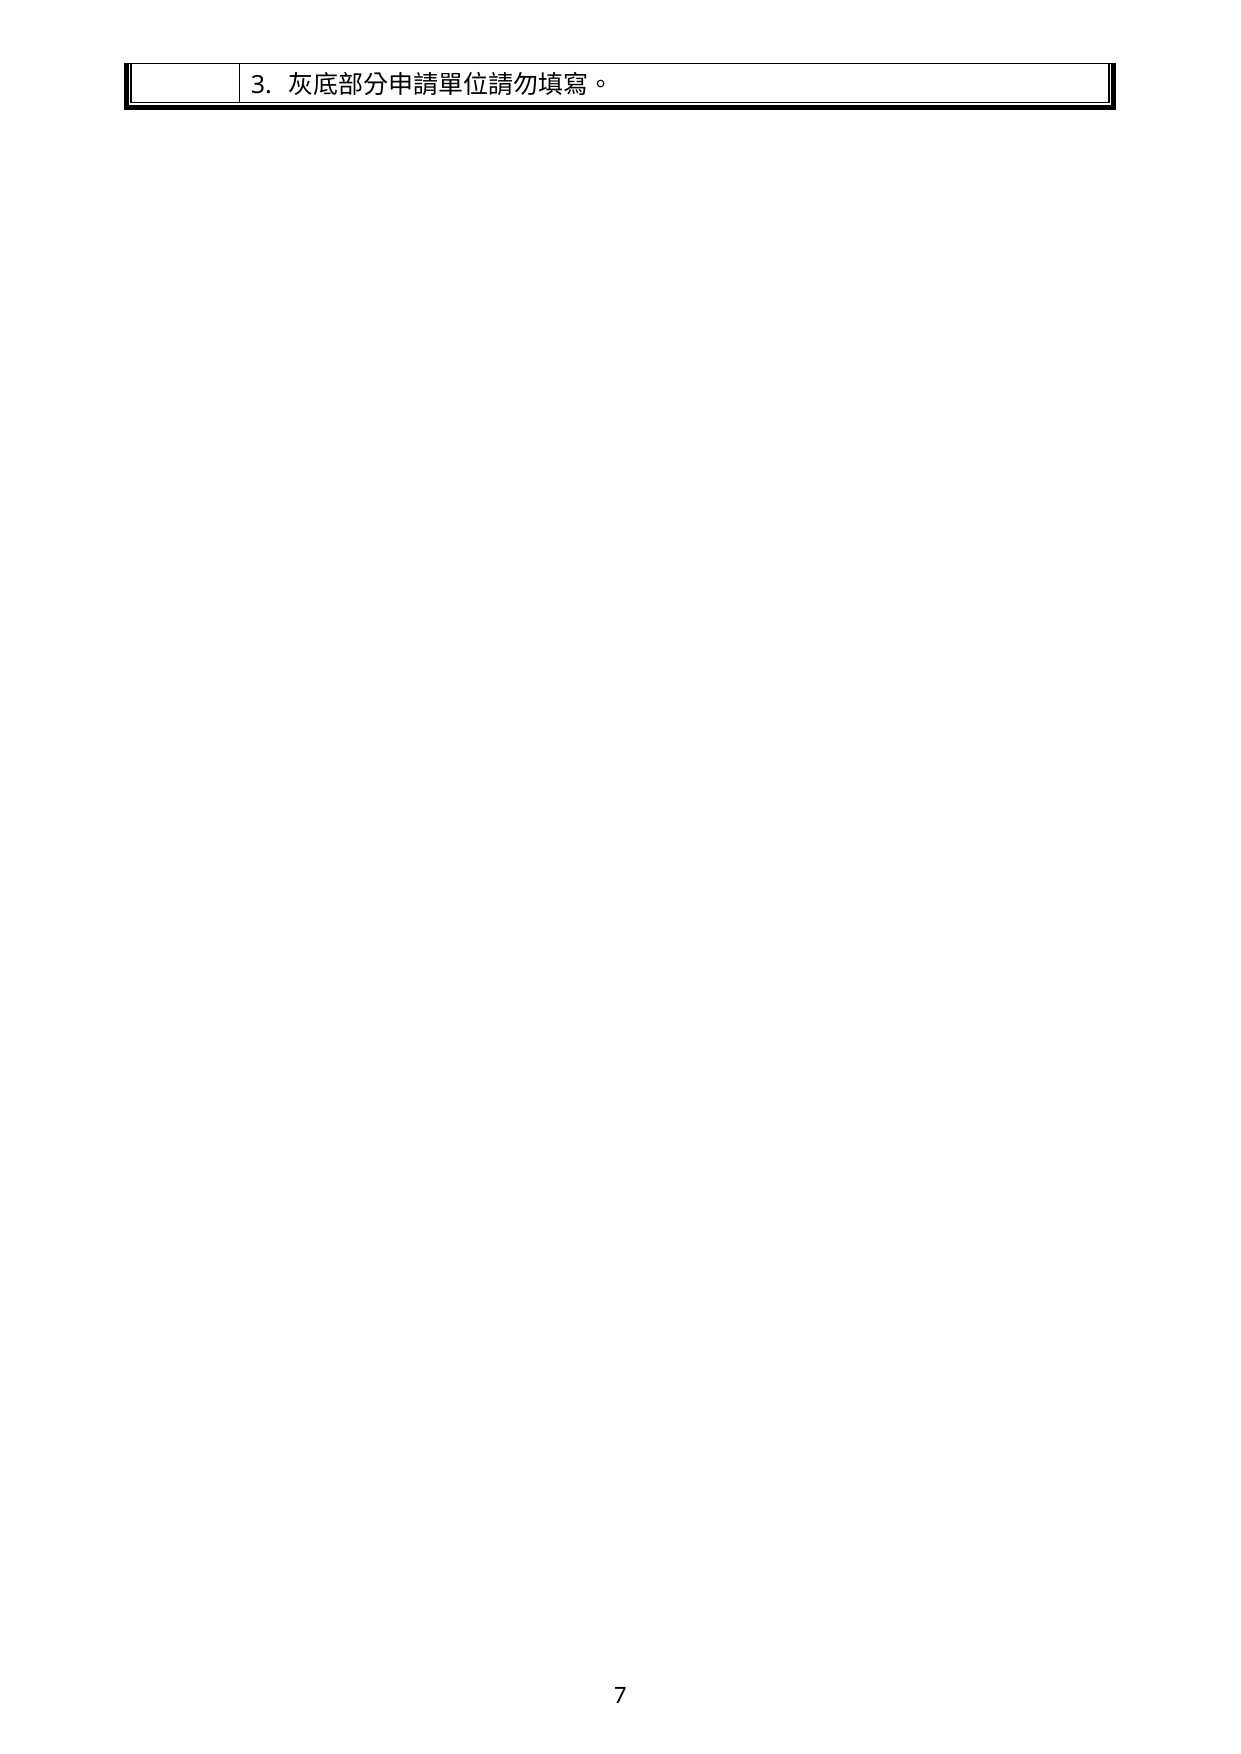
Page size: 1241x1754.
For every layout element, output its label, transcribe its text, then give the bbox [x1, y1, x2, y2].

table_cell 備註 [132, 64, 239, 102]
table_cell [240, 64, 1108, 102]
